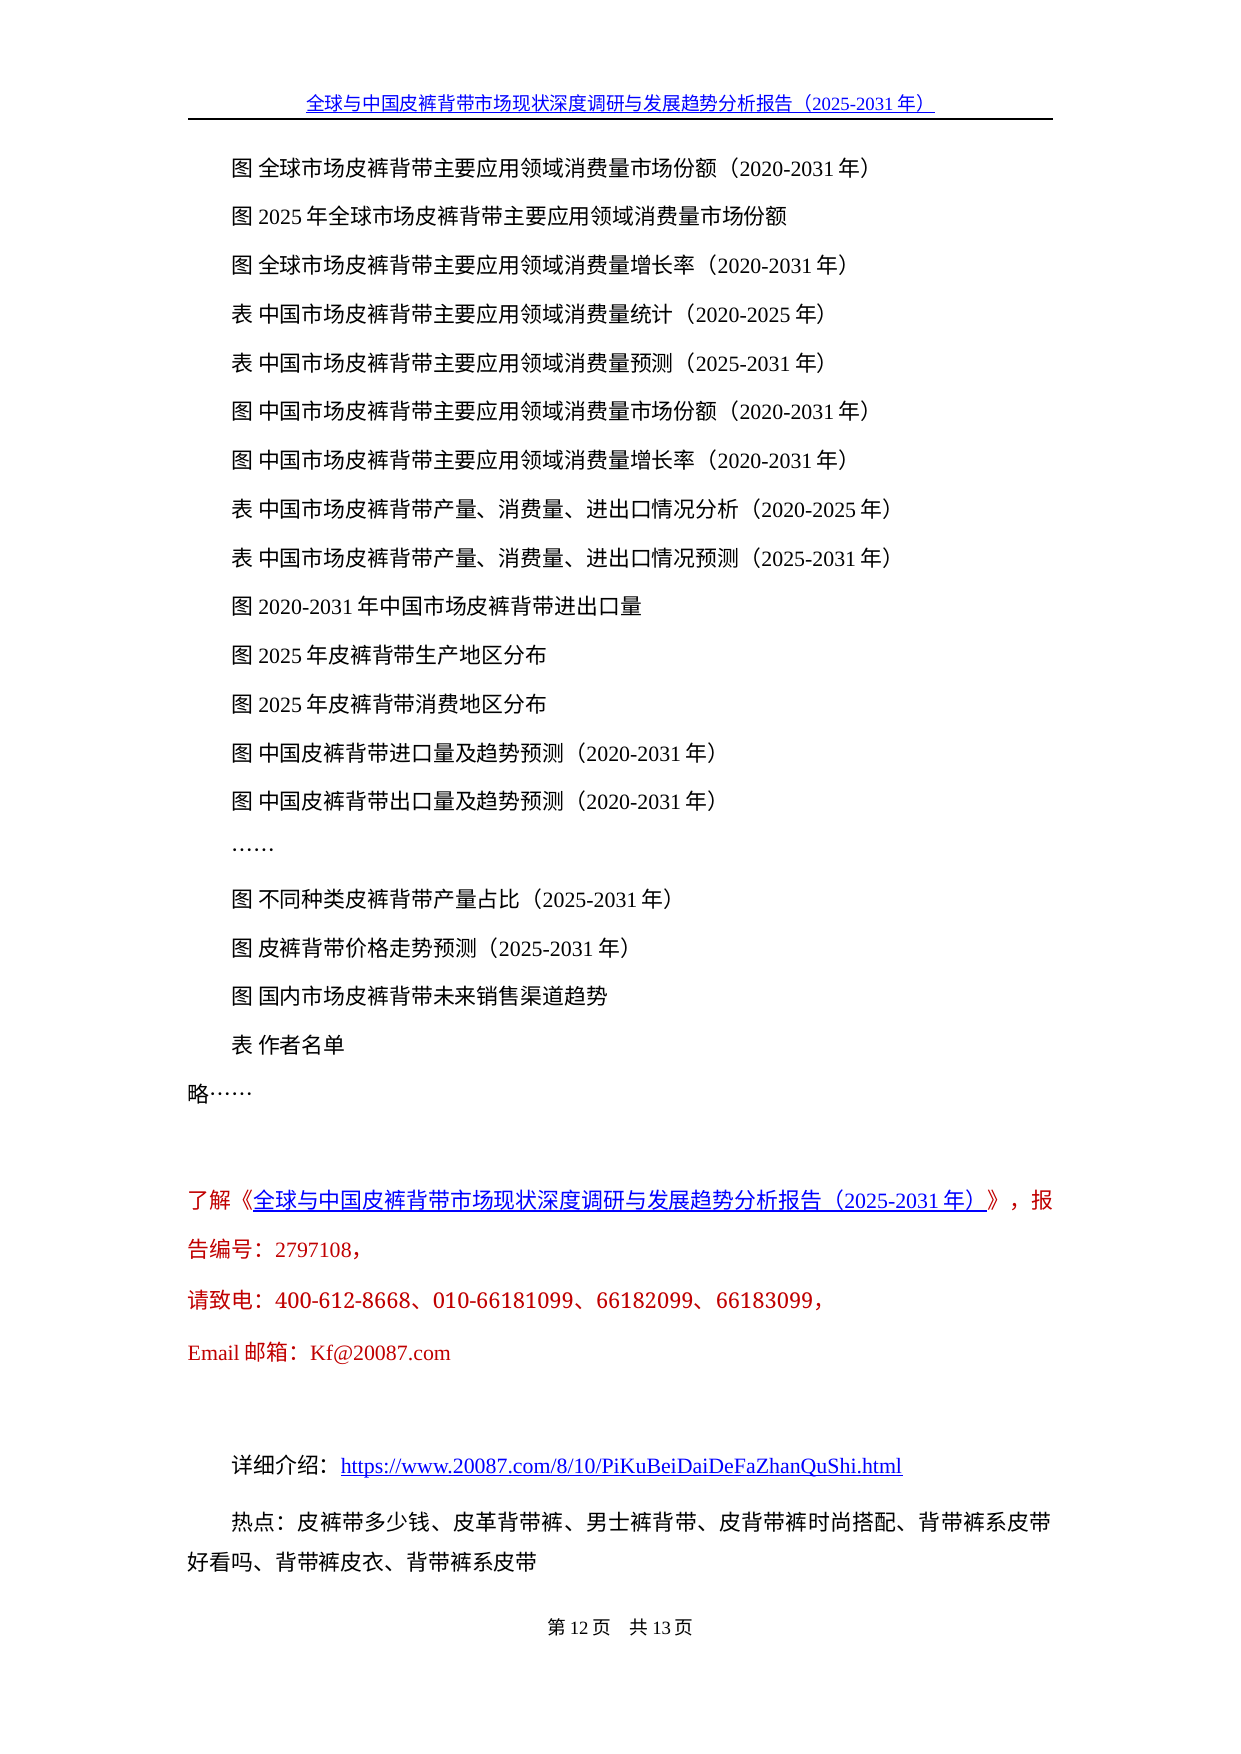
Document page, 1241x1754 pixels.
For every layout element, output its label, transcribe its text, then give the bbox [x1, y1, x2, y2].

text Email邮箱：Kf@20087.com [187, 1335, 1053, 1367]
text 详细介绍：https://www.20087.com/8/10/PiKuBeiDaiDeFaZhanQuShi.html [187, 1448, 1053, 1480]
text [187, 150, 1053, 1109]
text 热点：皮裤带多少钱、皮革背带裤、男士裤背带、皮背带裤时尚搭配、背带裤系皮带好看吗、背带裤皮衣、背带裤系皮带 [187, 1504, 1053, 1577]
text 请致电：400-612-8668、010-66181099、66182099、66183099， [187, 1283, 1053, 1316]
text 了解《全球与中国皮裤背带市场现状深度调研与发展趋势分析报告（2025-2031年）》，报告编号：2797108， [187, 1183, 1053, 1264]
